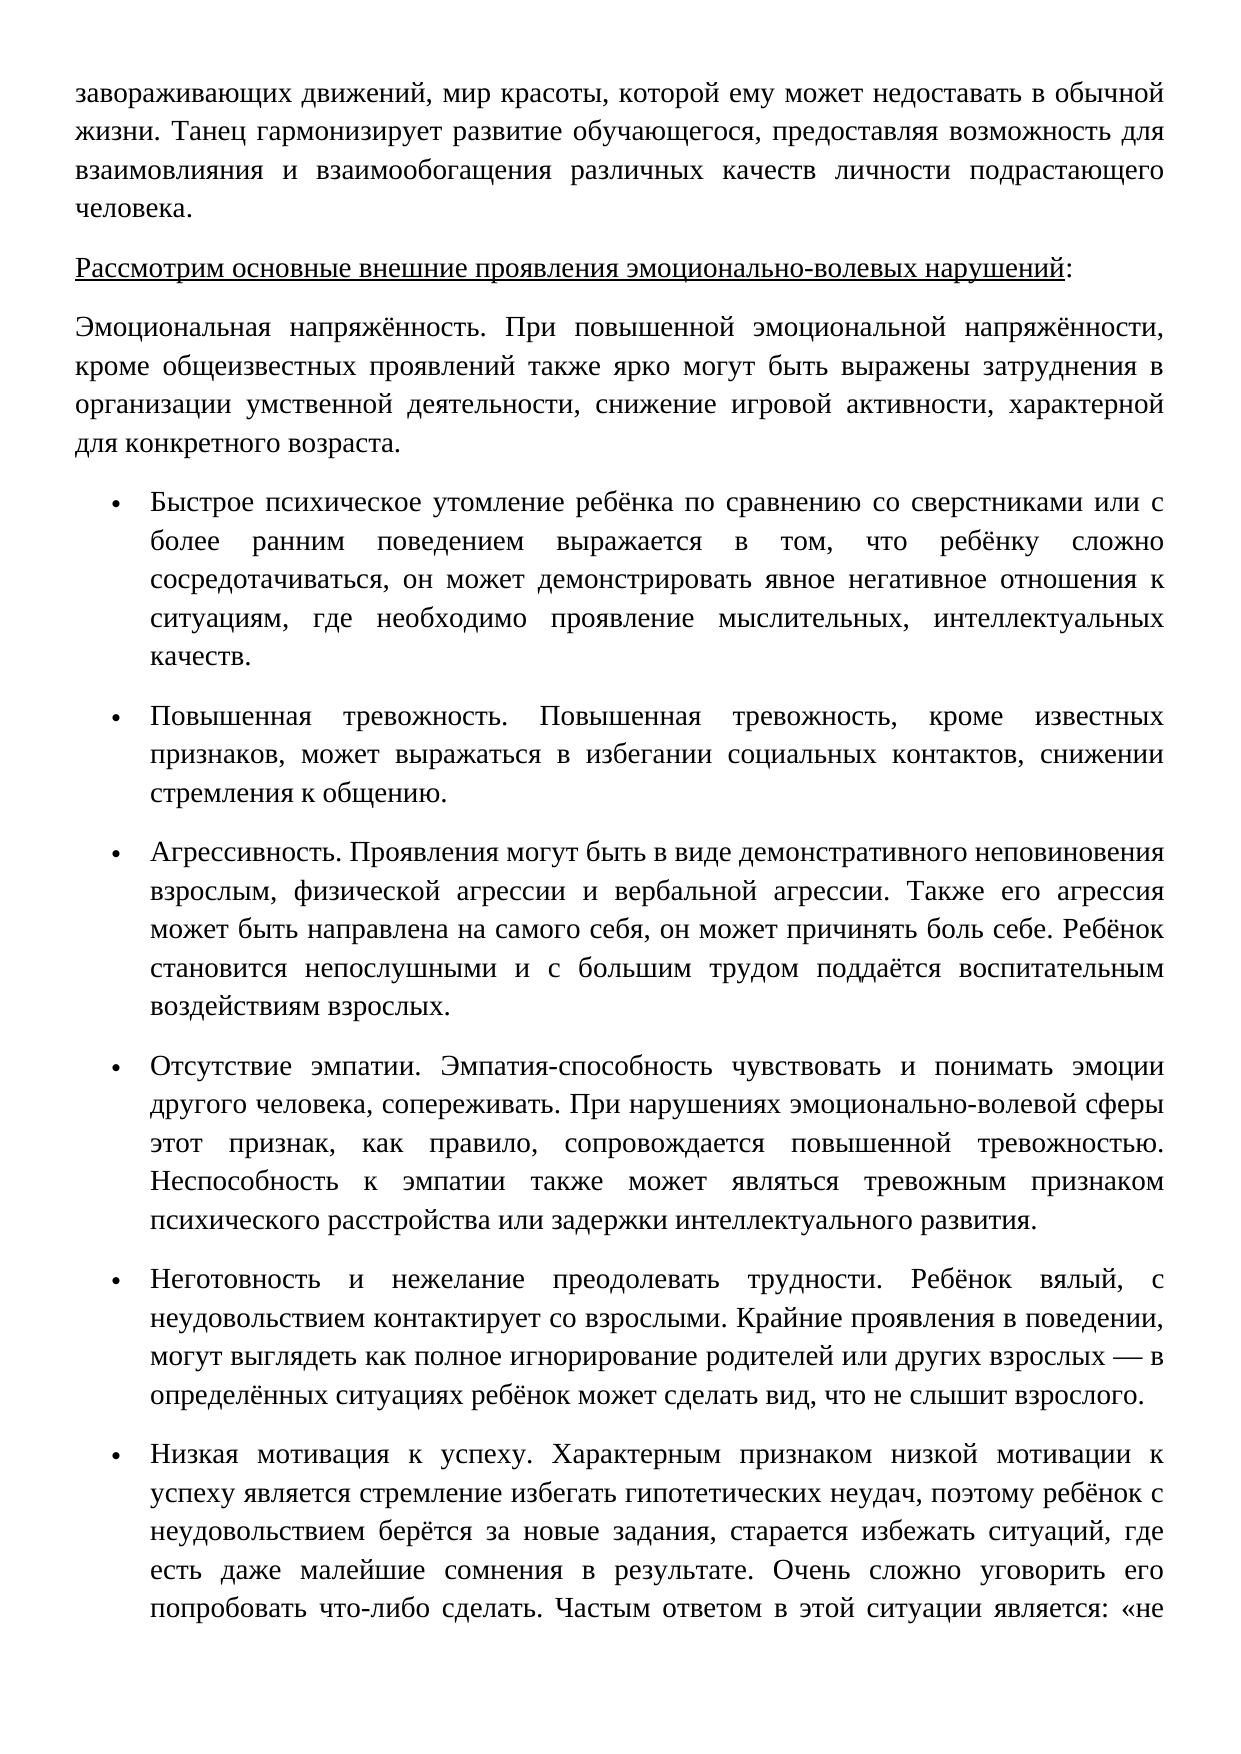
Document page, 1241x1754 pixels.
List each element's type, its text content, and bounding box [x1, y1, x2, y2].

text Рассмотрим основные внешние проявления эмоционально-волевых нарушений: [75, 250, 1165, 283]
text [75, 75, 1165, 224]
list Неготовность и нежелание преодолевать трудности. Ребёнок вялый, с неудовольствием контактирует со взрослыми. Крайние проявления в поведении, могут выглядеть как полное игнорирование родителей или других взрослых — в определённых ситуациях ребёнок может сделать вид, что не слышит взрослого. [112, 1261, 1165, 1411]
list Быстрое психическое утомление ребёнка по сравнению со сверстниками или с более ранним поведением выражается в том, что ребёнку сложно сосредотачиваться, он может демонстрировать явное негативное отношения к ситуациям, где необходимо проявление мыслительных, интеллектуальных качеств. [112, 484, 1165, 672]
list Отсутствие эмпатии. Эмпатия-способность чувствовать и понимать эмоции другого человека, сопереживать. При нарушениях эмоционально-волевой сферы этот признак, как правило, сопровождается повышенной тревожностью. Неспособность к эмпатии также может являться тревожным признаком психического расстройства или задержки интеллектуального развития. [112, 1048, 1165, 1236]
text Эмоциональная напряжённость. При повышенной эмоциональной напряжённости, кроме общеизвестных проявлений также ярко могут быть выражены затруднения в организации умственной деятельности, снижение игровой активности, характерной для конкретного возраста. [75, 309, 1165, 458]
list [112, 1436, 1165, 1624]
list Повышенная тревожность. Повышенная тревожность, кроме известных признаков, может выражаться в избегании социальных контактов, снижении стремления к общению. [112, 698, 1165, 808]
list Агрессивность. Проявления могут быть в виде демонстративного неповиновения взрослым, физической агрессии и вербальной агрессии. Также его агрессия может быть направлена на самого себя, он может причинять боль себе. Ребёнок становится непослушными и с большим трудом поддаётся воспитательным воздействиям взрослых. [112, 834, 1165, 1022]
